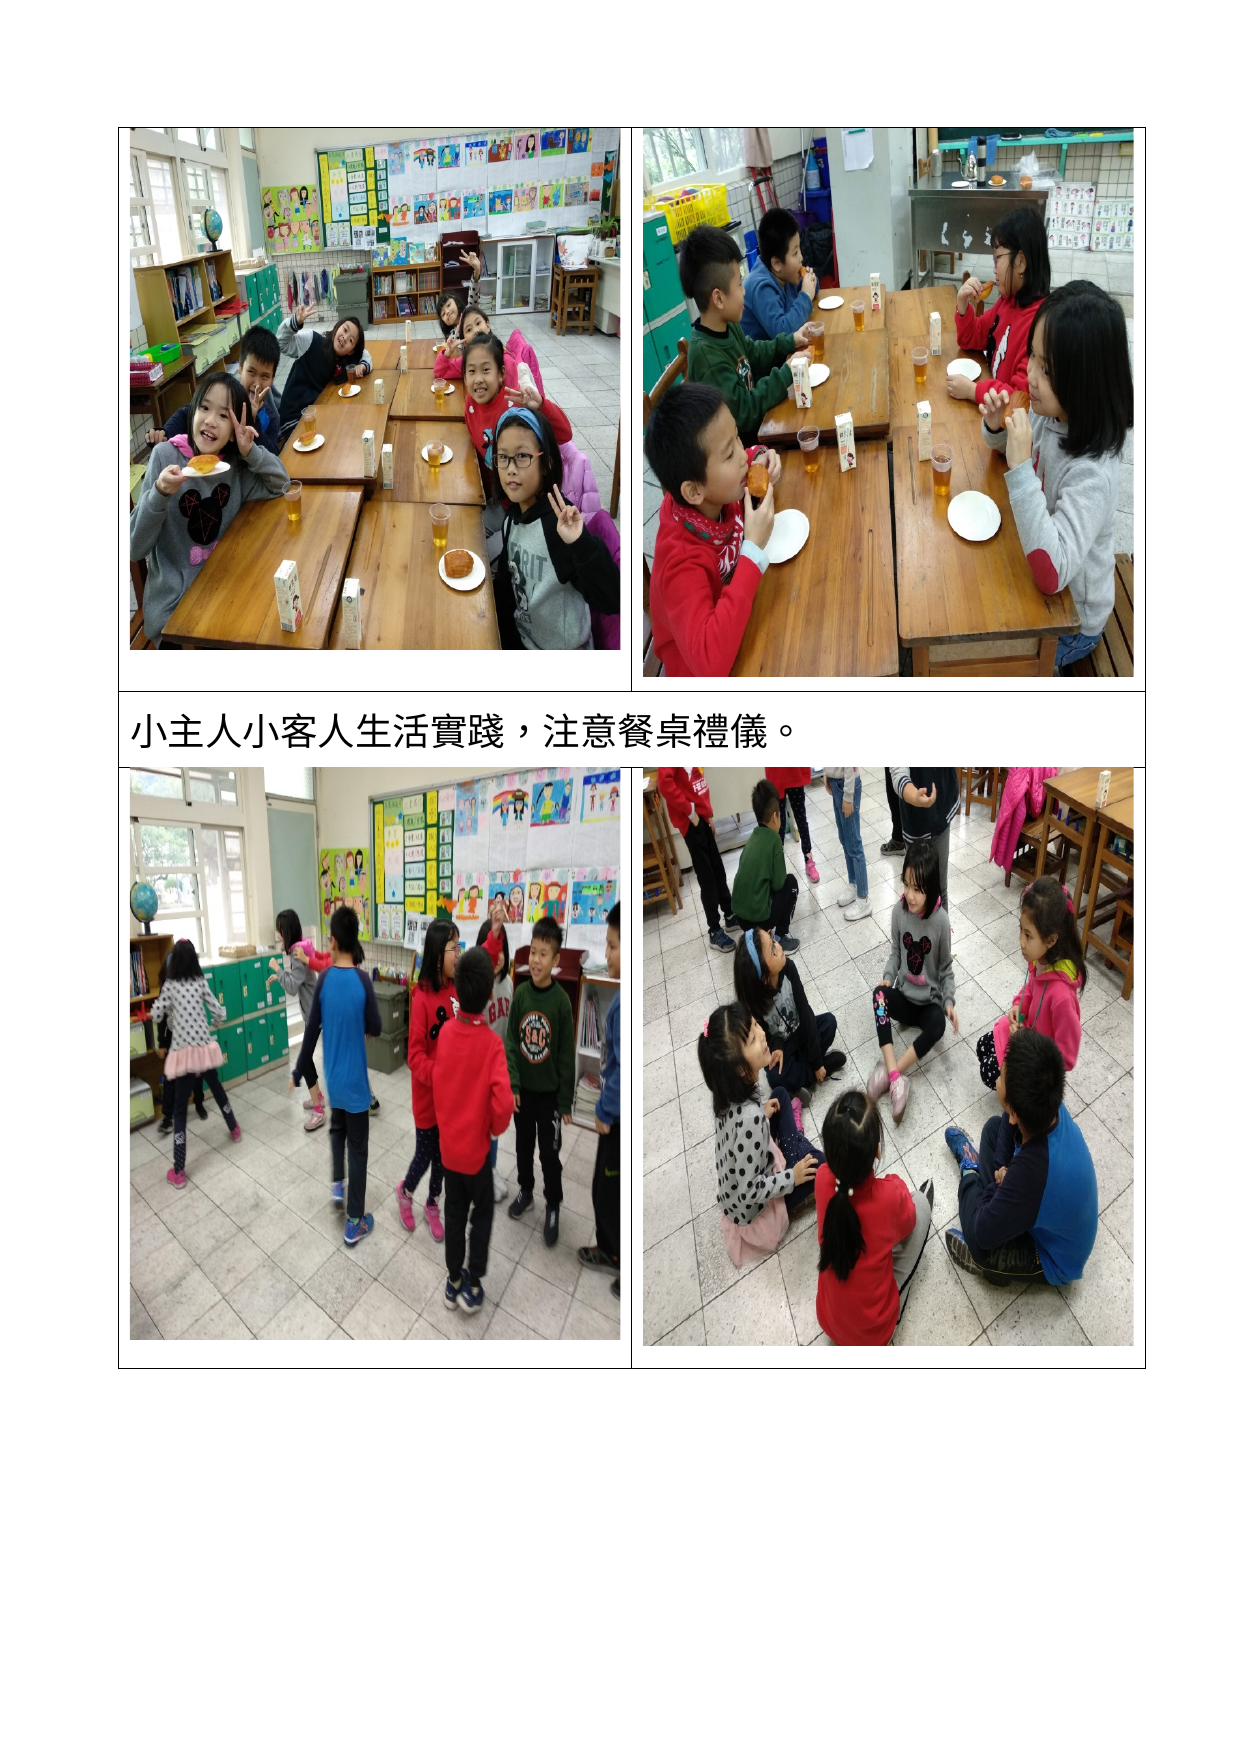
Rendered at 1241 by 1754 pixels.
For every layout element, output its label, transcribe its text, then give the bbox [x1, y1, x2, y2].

picture [643, 767, 1134, 1346]
picture [129, 128, 621, 650]
table_cell 小主人小客人生活實踐，注意餐桌禮儀。 [119, 692, 1145, 767]
picture [643, 128, 1134, 677]
table_cell [119, 768, 631, 1368]
table_cell [632, 768, 1145, 1368]
table_cell [119, 128, 631, 691]
table_cell [632, 128, 1145, 691]
picture [129, 767, 621, 1340]
